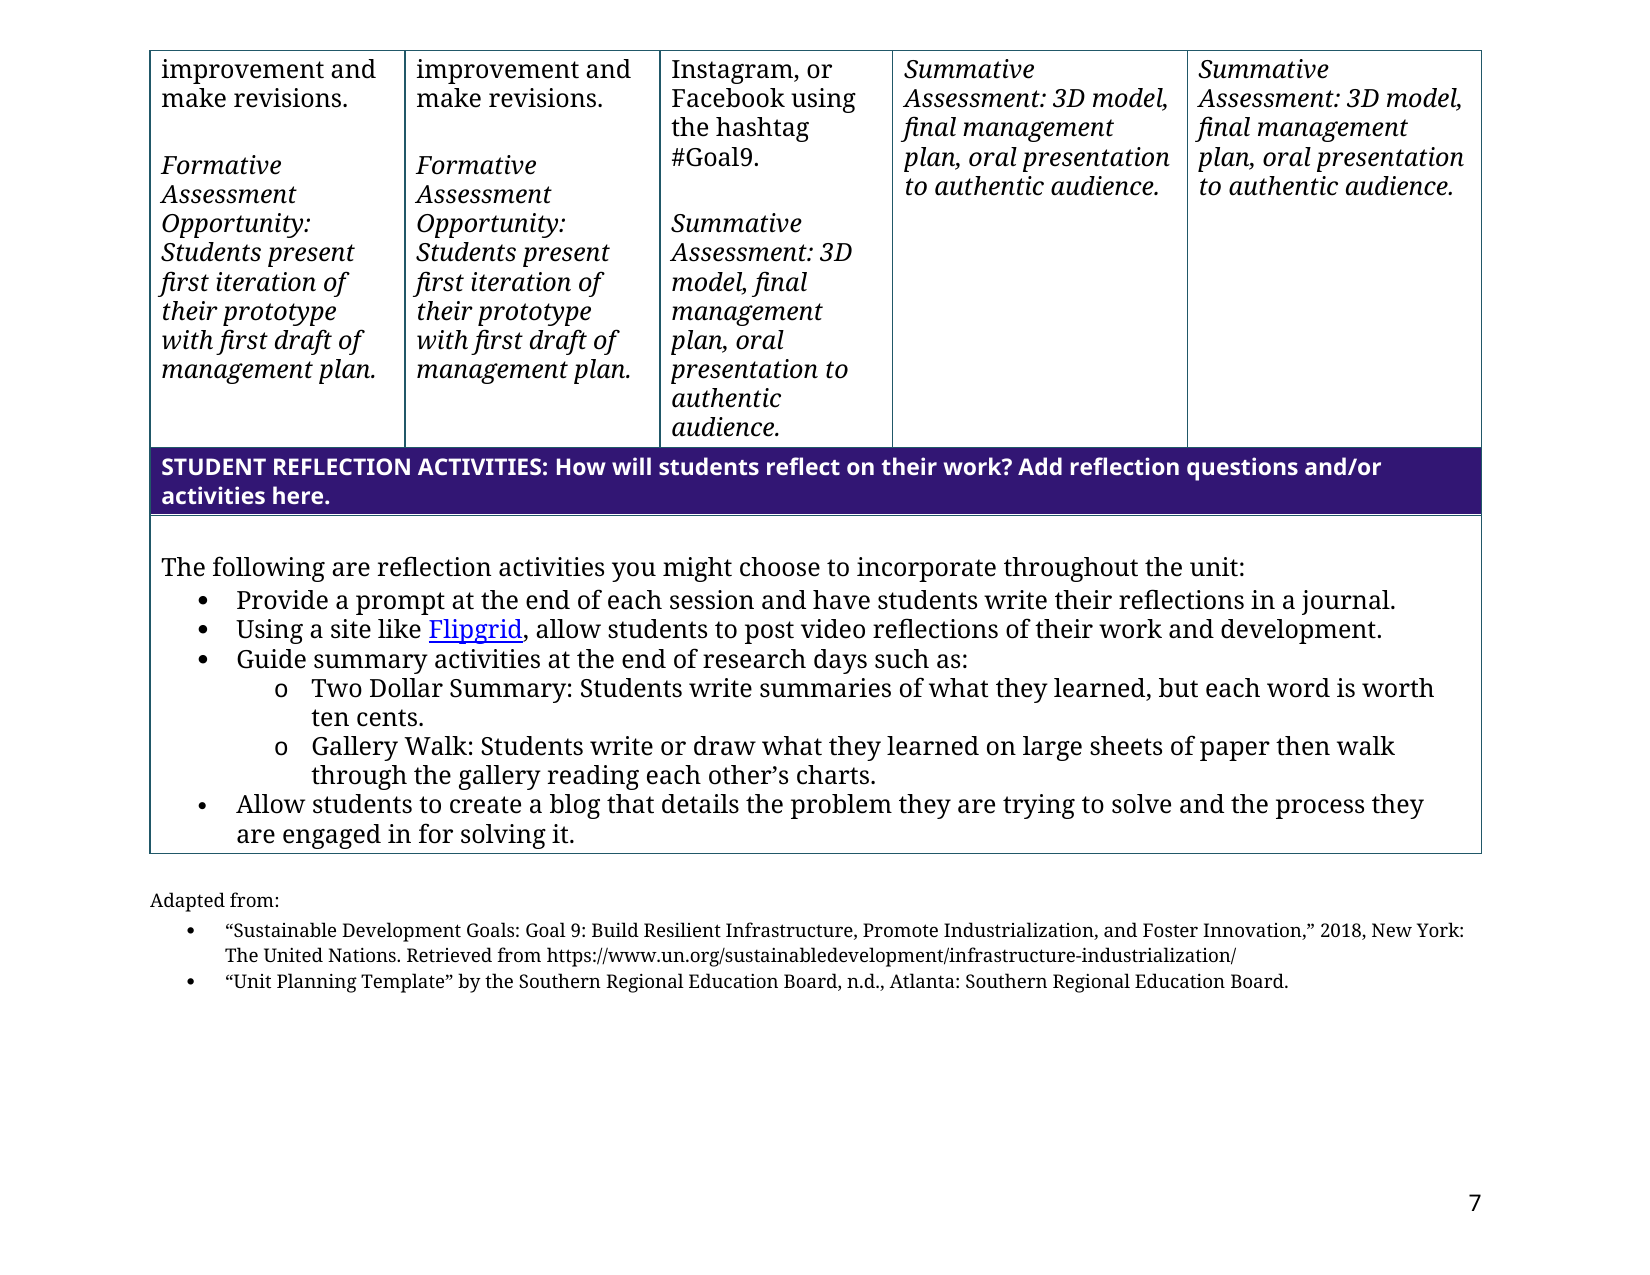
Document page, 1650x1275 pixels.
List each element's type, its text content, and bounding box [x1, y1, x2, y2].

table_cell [151, 51, 404, 447]
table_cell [661, 51, 892, 447]
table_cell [1188, 51, 1481, 447]
list “Unit Planning Template” by the Southern Regional Education Board, n.d., Atlanta: Southern Regional Education Board. [187, 968, 1481, 994]
list “Sustainable Development Goals: Goal 9: Build Resilient Infrastructure, Promote Industrialization, and Foster Innovation,” 2018, New York: The United Nations. Retrieved from https://www.un.org/sustainabledevelopment/infrastructure-industrialization/ [187, 917, 1481, 968]
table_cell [893, 51, 1187, 447]
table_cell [406, 51, 659, 447]
table_cell The following are reflection activities you might choose to incorporate throughout the unit: Provide a prompt at the end of each session and have students write their reflections in a journal. Using a site like Flipgrid, allow students to post video reflections of their work and development. Guide summary activities at the end of research days such as: Two Dollar Summary: Students write summaries of what they learned, but each word is worth ten cents. Gallery Walk: Students write or draw what they learned on large sheets of paper then walk through the gallery reading each other’s charts. Allow students to create a blog that details the problem they are trying to solve and the process they are engaged in for solving it. [151, 516, 1481, 853]
text Adapted from: [150, 887, 1481, 913]
table_cell STUDENT REFLECTION ACTIVITIES: How will students reflect on their work? Add reflection questions and/or activities here. [151, 448, 1481, 514]
